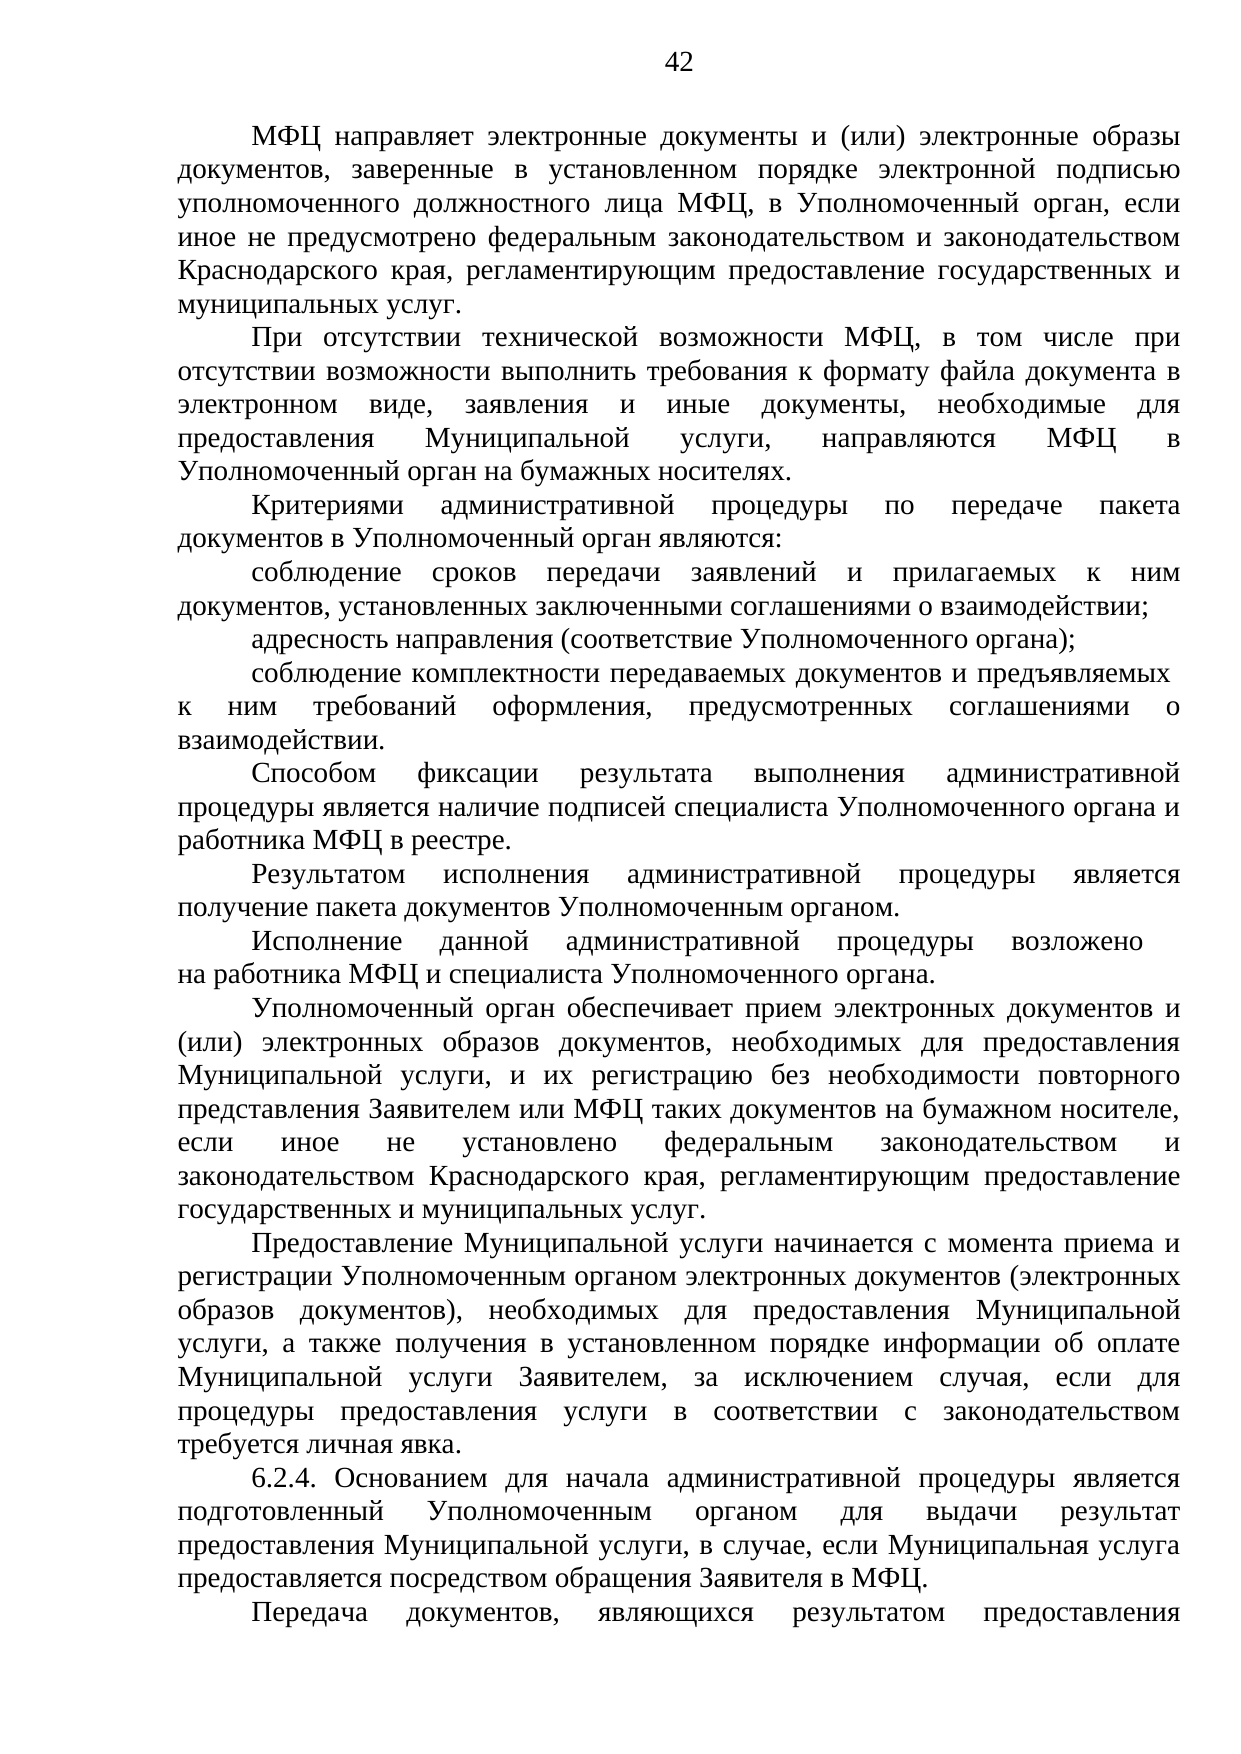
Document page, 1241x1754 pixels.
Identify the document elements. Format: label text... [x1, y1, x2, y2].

text Результатом исполнения административной процедуры является получение пакета документов Уполномоченным органом. [177, 856, 1181, 923]
text Исполнение данной административной процедуры возложено на работника МФЦ и специалиста Уполномоченного органа. [177, 923, 1181, 990]
text адресность направления (соответствие Уполномоченного органа); [177, 621, 1181, 655]
text Уполномоченный орган обеспечивает прием электронных документов и (или) электронных образов документов, необходимых для предоставления Муниципальной услуги, и их регистрацию без необходимости повторного представления Заявителем или МФЦ таких документов на бумажном носителе, если иное не установлено федеральным законодательством и законодательством Краснодарского края, регламентирующим предоставление государственных и муниципальных услуг. [177, 990, 1181, 1225]
text соблюдение сроков передачи заявлений и прилагаемых к ним документов, установленных заключенными соглашениями о взаимодействии; [177, 554, 1181, 621]
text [177, 1594, 1181, 1627]
text 6.2.4. Основанием для начала административной процедуры является подготовленный Уполномоченным органом для выдачи результат предоставления Муниципальной услуги, в случае, если Муниципальная услуга предоставляется посредством обращения Заявителя в МФЦ. [177, 1460, 1181, 1594]
text соблюдение комплектности передаваемых документов и предъявляемых к ним требований оформления, предусмотренных соглашениями о взаимодействии. [177, 655, 1181, 755]
text МФЦ направляет электронные документы и (или) электронные образы документов, заверенные в установленном порядке электронной подписью уполномоченного должностного лица МФЦ, в Уполномоченный орган, если иное не предусмотрено федеральным законодательством и законодательством Краснодарского края, регламентирующим предоставление государственных и муниципальных услуг. [177, 118, 1181, 319]
text При отсутствии технической возможности МФЦ, в том числе при отсутствии возможности выполнить требования к формату файла документа в электронном виде, заявления и иные документы, необходимые для предоставления Муниципальной услуги, направляются МФЦ в Уполномоченный орган на бумажных носителях. [177, 319, 1181, 487]
text Критериями административной процедуры по передаче пакета документов в Уполномоченный орган являются: [177, 487, 1181, 554]
text Способом фиксации результата выполнения административной процедуры является наличие подписей специалиста Уполномоченного органа и работника МФЦ в реестре. [177, 755, 1181, 856]
text Предоставление Муниципальной услуги начинается с момента приема и регистрации Уполномоченным органом электронных документов (электронных образов документов), необходимых для предоставления Муниципальной услуги, а также получения в установленном порядке информации об оплате Муниципальной услуги Заявителем, за исключением случая, если для процедуры предоставления услуги в соответствии с законодательством требуется личная явка. [177, 1225, 1181, 1460]
